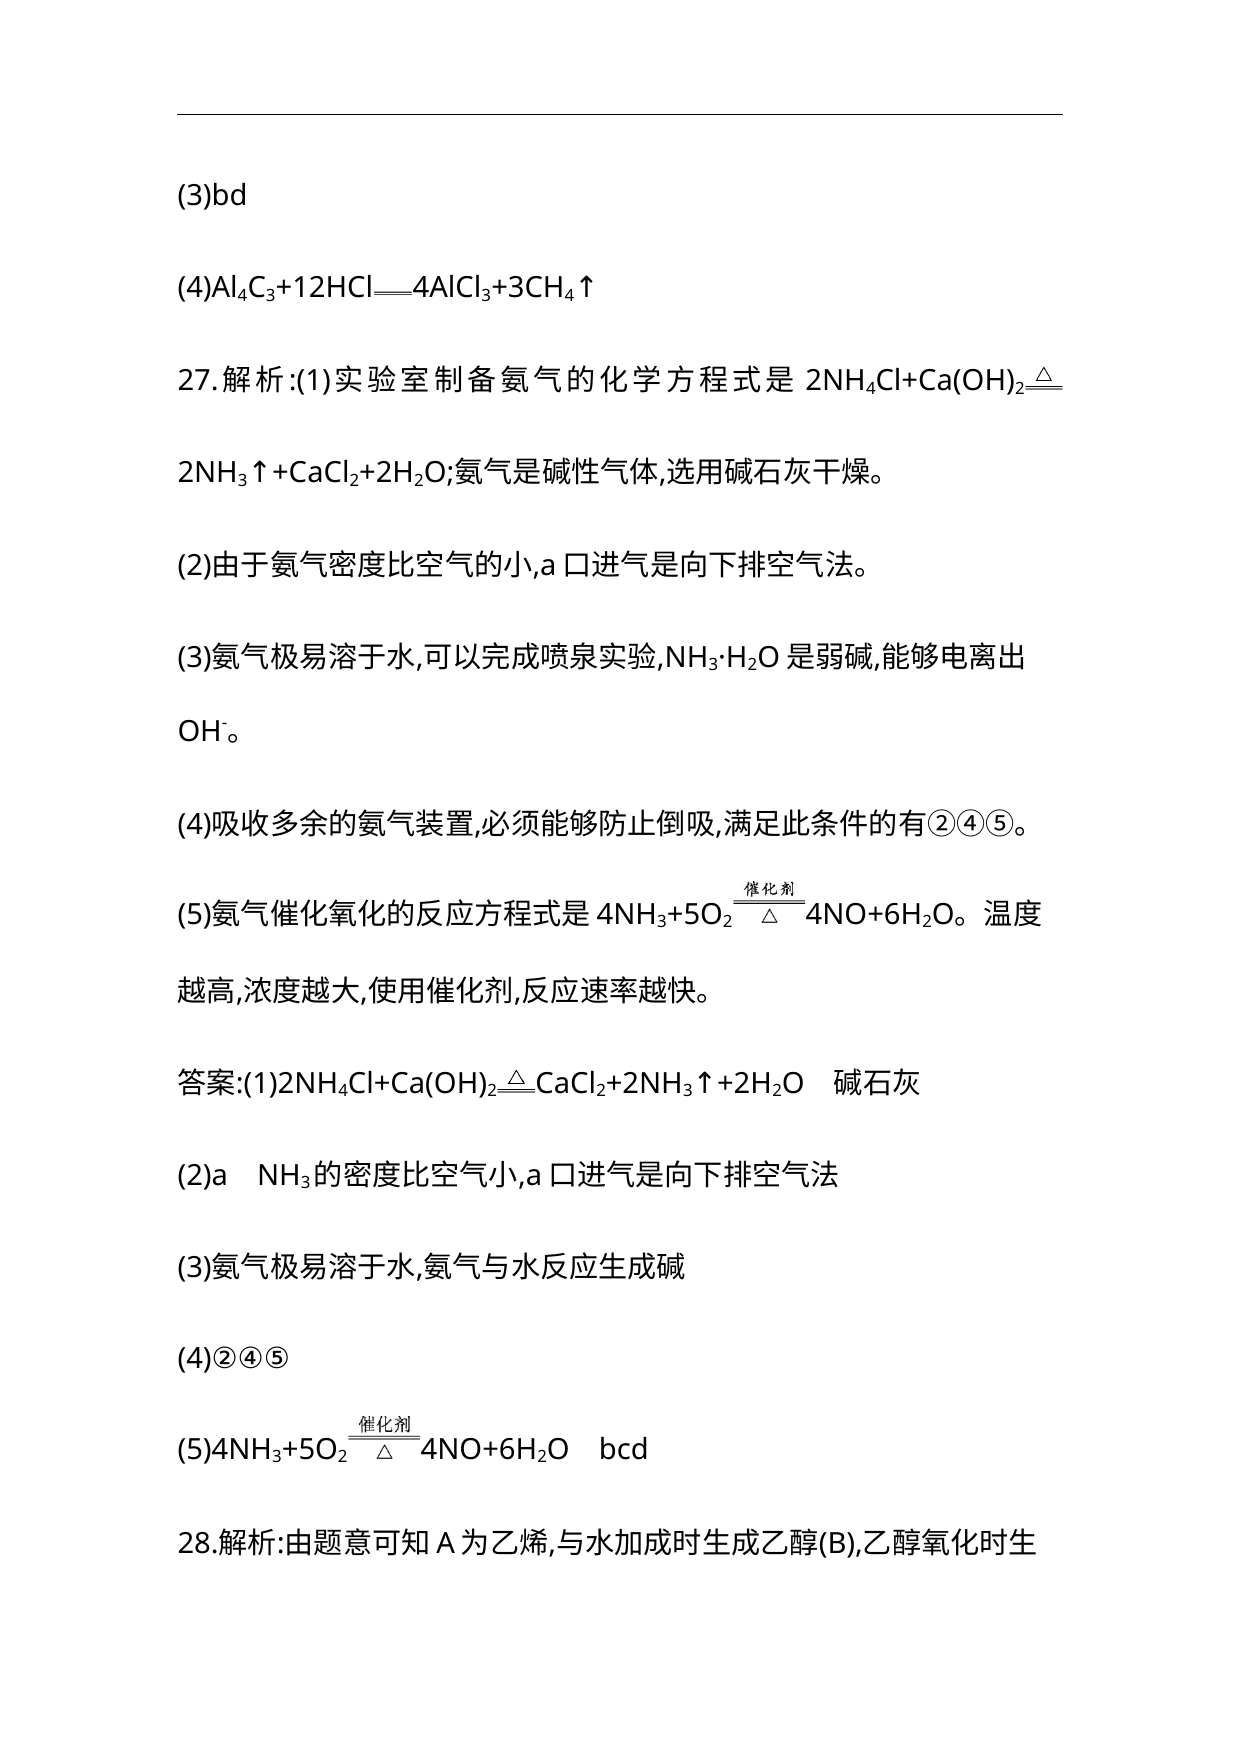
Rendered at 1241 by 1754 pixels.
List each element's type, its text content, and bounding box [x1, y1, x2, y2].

text 2NH3↑+CaCl2+2H2O;氨气是碱性气体,选用碱石灰干燥。 [177, 438, 1063, 503]
text (2)由于氨气密度比空气的小,a口进气是向下排空气法。 [177, 530, 1063, 595]
picture [732, 881, 806, 924]
text (4)吸收多余的氨气装置,必须能够防止倒吸,满足此条件的有②④⑤。 [177, 789, 1063, 854]
text (2)a NH3的密度比空气小,a口进气是向下排空气法 [177, 1140, 1063, 1205]
text (4)②④⑤ [177, 1324, 1063, 1389]
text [177, 1508, 1063, 1573]
picture [347, 1416, 421, 1460]
text 27.解析:(1)实验室制备氨气的化学方程式是2NH4Cl+Ca(OH)2 [177, 346, 1063, 411]
picture [496, 1069, 536, 1094]
text (3)bd [177, 162, 1063, 227]
picture [372, 288, 413, 298]
text (4)Al4C3+12HCl4AlCl3+3CH4↑ [177, 254, 1063, 319]
picture [1024, 366, 1063, 391]
text (3)氨气极易溶于水,可以完成喷泉实验,NH3·H2O是弱碱,能够电离出OH-。 [177, 622, 1063, 762]
text 答案:(1)2NH4Cl+Ca(OH)2CaCl2+2NH3↑+2H2O 碱石灰 [177, 1048, 1063, 1113]
text (5)氨气催化氧化的反应方程式是4NH3+5O24NO+6H2O。温度越高,浓度越大,使用催化剂,反应速率越快。 [177, 881, 1063, 1021]
text (3)氨气极易溶于水,氨气与水反应生成碱 [177, 1232, 1063, 1297]
text (5)4NH3+5O24NO+6H2O bcd [177, 1416, 1063, 1481]
